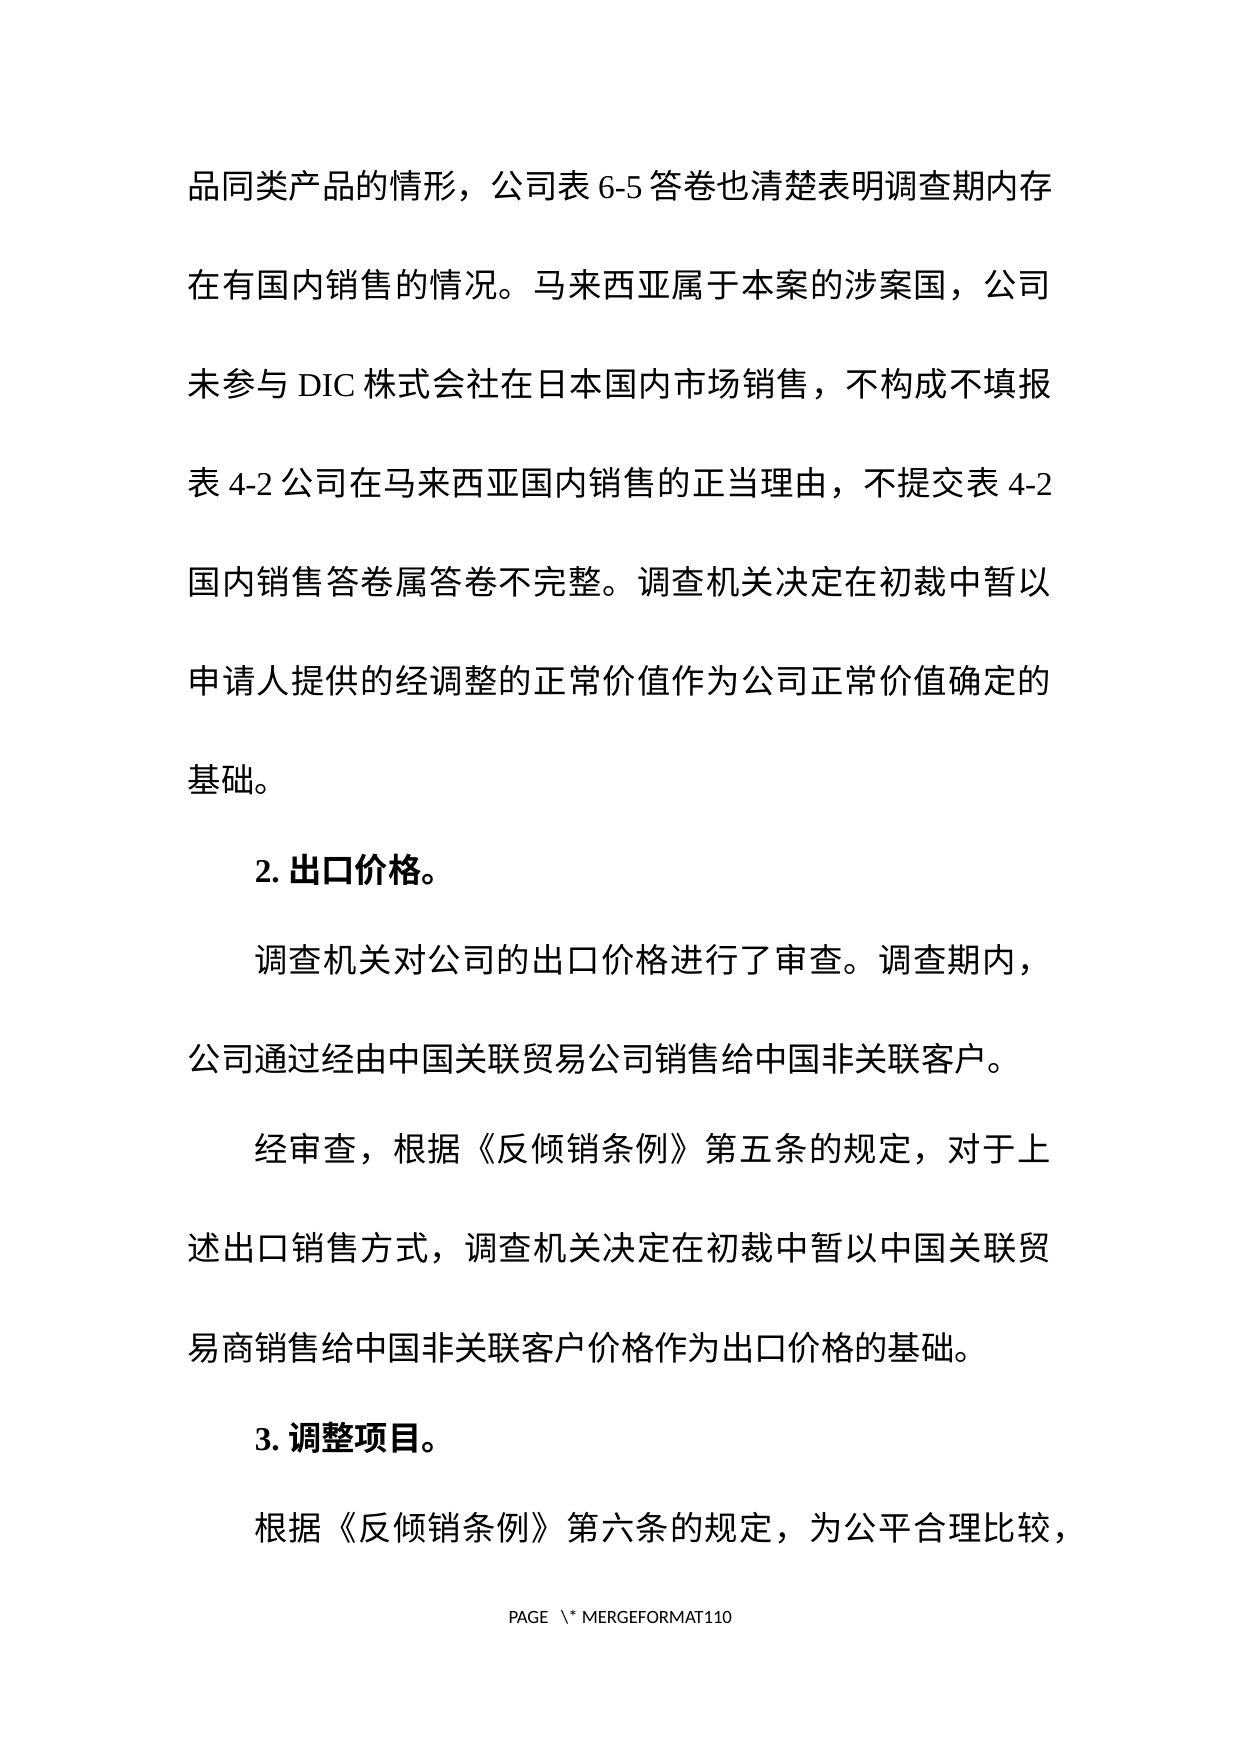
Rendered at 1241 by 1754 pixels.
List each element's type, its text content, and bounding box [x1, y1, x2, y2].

text 2. 出口价格。 [187, 835, 1053, 901]
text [187, 151, 1053, 811]
text 经审查，根据《反倾销条例》第五条的规定，对于上述出口销售方式，调查机关决定在初裁中暂以中国关联贸易商销售给中国非关联客户价格作为出口价格的基础。 [187, 1114, 1053, 1378]
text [187, 1493, 1053, 1559]
text 调查机关对公司的出口价格进行了审查。调查期内，公司通过经由中国关联贸易公司销售给中国非关联客户。 [187, 925, 1053, 1090]
text 3. 调整项目。 [187, 1402, 1053, 1468]
